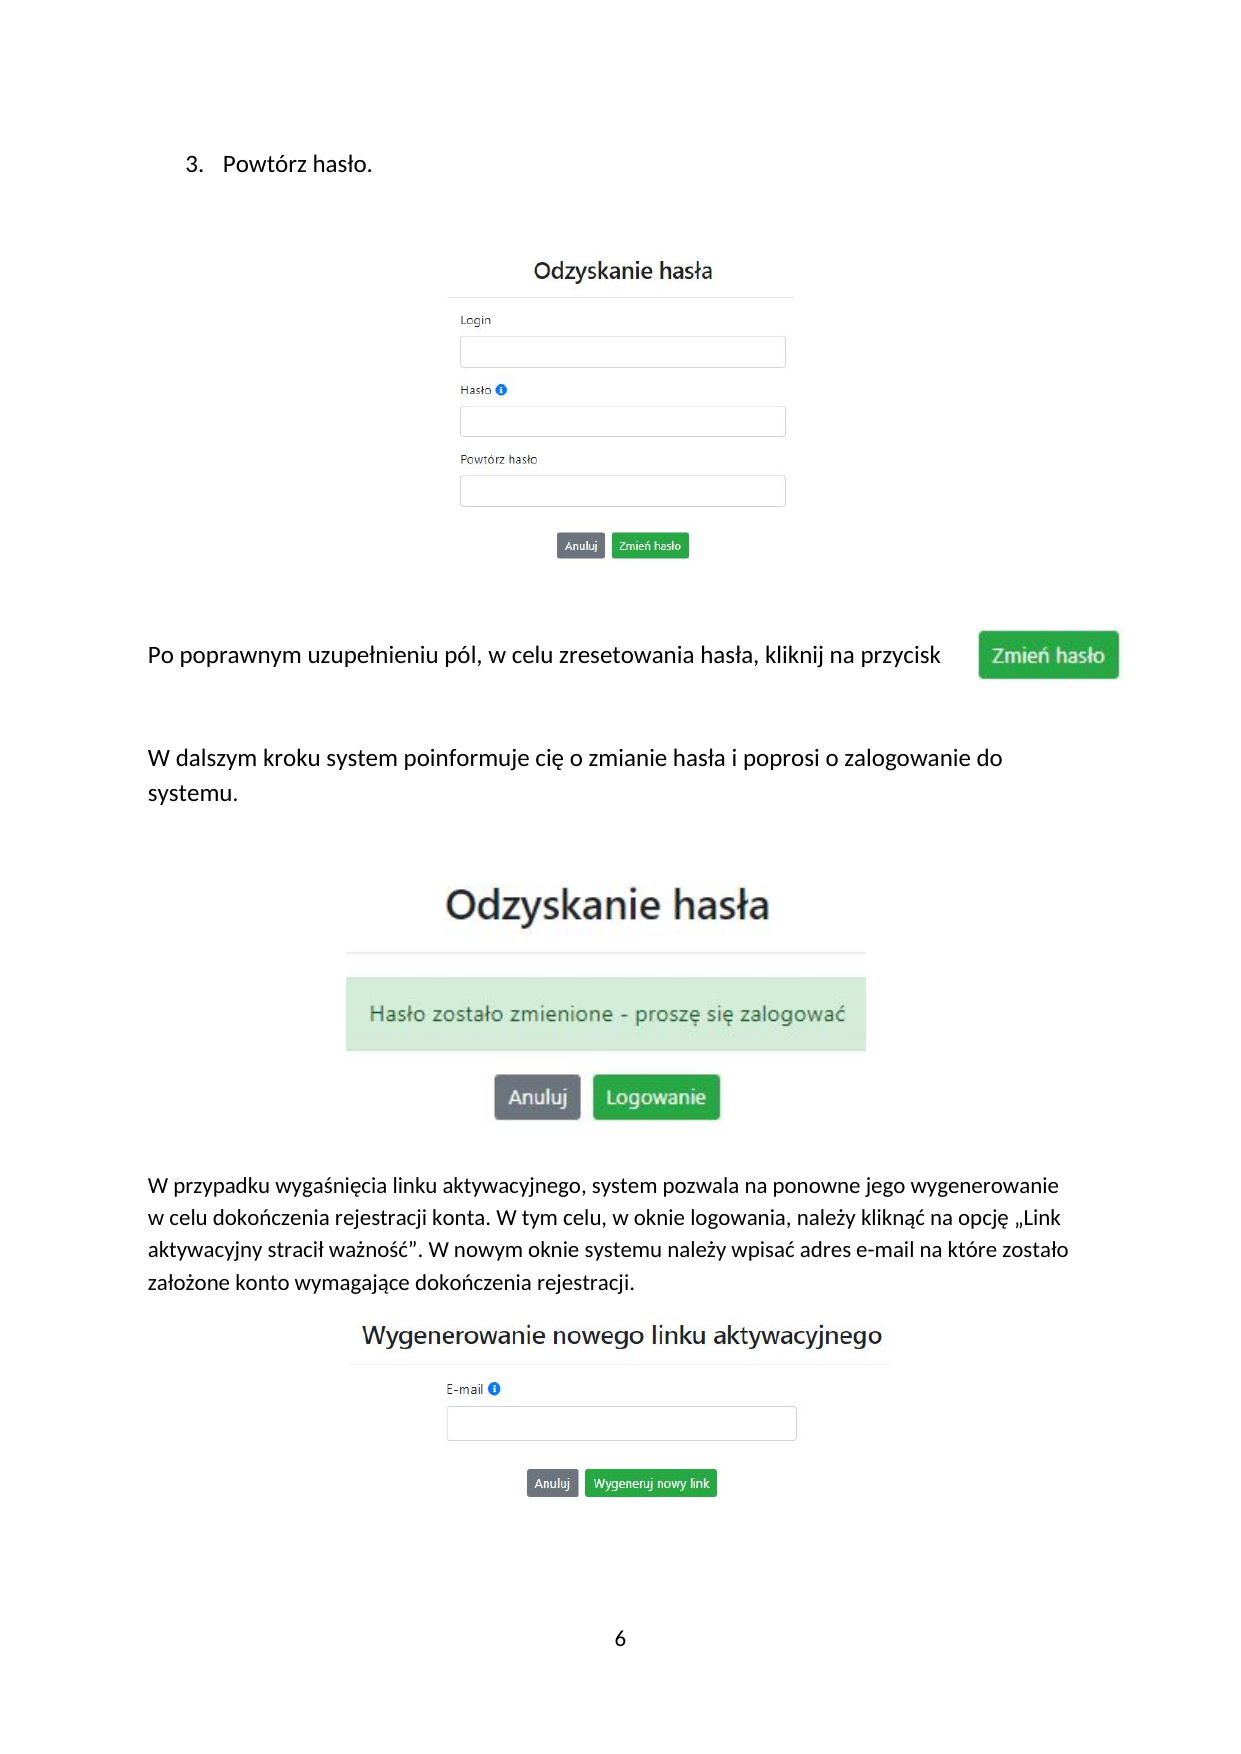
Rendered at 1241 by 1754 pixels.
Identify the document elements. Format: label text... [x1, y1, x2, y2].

text W przypadku wygaśnięcia linku aktywacyjnego, system pozwala na ponowne jego wygenerowanie w celu dokończenia rejestracji konta. W tym celu, w oknie logowania, należy kliknąć na opcję „Link aktywacyjny stracił ważność”. W nowym oknie systemu należy wpisać adres e-mail na które zostało założone konto wymagające dokończenia rejestracji. [148, 1171, 1092, 1296]
text Po poprawnym uzupełnieniu pól, w celu zresetowania hasła, kliknij na przycisk [148, 639, 976, 669]
picture [447, 248, 794, 571]
list Powtórz hasło. [185, 148, 1092, 178]
picture [346, 860, 866, 1139]
picture [976, 628, 1124, 684]
picture [349, 1316, 891, 1509]
text W dalszym kroku system poinformuje cię o zmianie hasła i poprosi o zalogowanie do systemu. [148, 742, 1092, 808]
